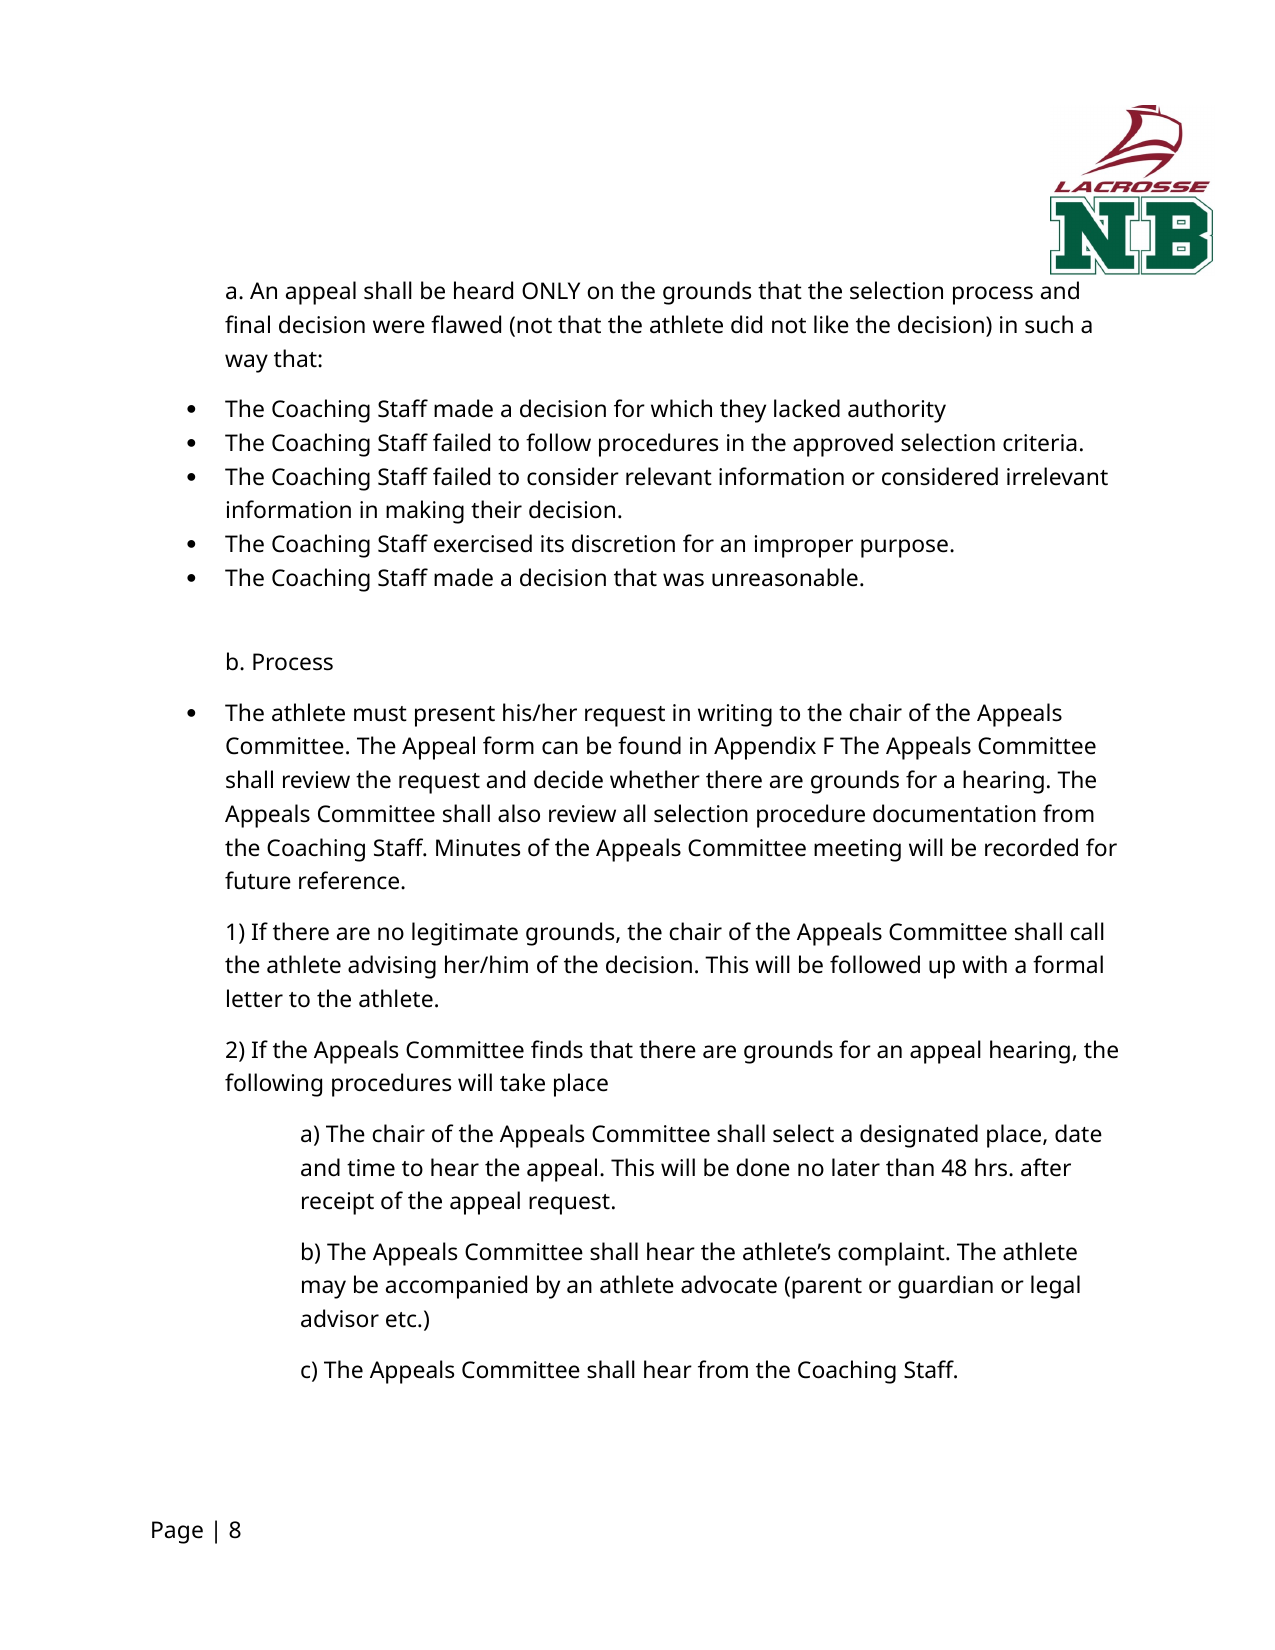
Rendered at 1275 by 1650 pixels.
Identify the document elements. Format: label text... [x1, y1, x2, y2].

list The Coaching Staff exercised its discretion for an improper purpose. [187, 528, 1125, 559]
list The Coaching Staff failed to consider relevant information or considered irrelevant information in making their decision. [187, 461, 1125, 526]
text c) The Appeals Committee shall hear from the Coaching Staff. [225, 1354, 1125, 1385]
list The Coaching Staff failed to follow procedures in the approved selection criteria. [187, 427, 1125, 458]
text a. An appeal shall be heard ONLY on the grounds that the selection process and final decision were flawed (not that the athlete did not like the decision) in such a way that: [225, 275, 1125, 374]
list The Coaching Staff made a decision that was unreasonable. [187, 562, 1125, 593]
text 1) If there are no legitimate grounds, the chair of the Appeals Committee shall call the athlete advising her/him of the decision. This will be followed up with a formal letter to the athlete. [225, 916, 1125, 1014]
text 2) If the Appeals Committee finds that there are grounds for an appeal hearing, the following procedures will take place [225, 1034, 1125, 1099]
text b) The Appeals Committee shall hear the athlete’s complaint. The athlete may be accompanied by an athlete advocate (parent or guardian or legal advisor etc.) [300, 1236, 1125, 1334]
picture [1050, 105, 1215, 276]
text b. Process [150, 646, 1125, 677]
text a) The chair of the Appeals Committee shall select a designated place, date and time to hear the appeal. This will be done no later than 48 hrs. after receipt of the appeal request. [300, 1118, 1125, 1217]
list The athlete must present his/her request in writing to the chair of the Appeals Committee. The Appeal form can be found in Appendix F The Appeals Committee shall review the request and decide whether there are grounds for a hearing. The Appeals Committee shall also review all selection procedure documentation from the Coaching Staff. Minutes of the Appeals Committee meeting will be recorded for future reference. [187, 697, 1125, 897]
list The Coaching Staff made a decision for which they lacked authority [187, 393, 1125, 424]
